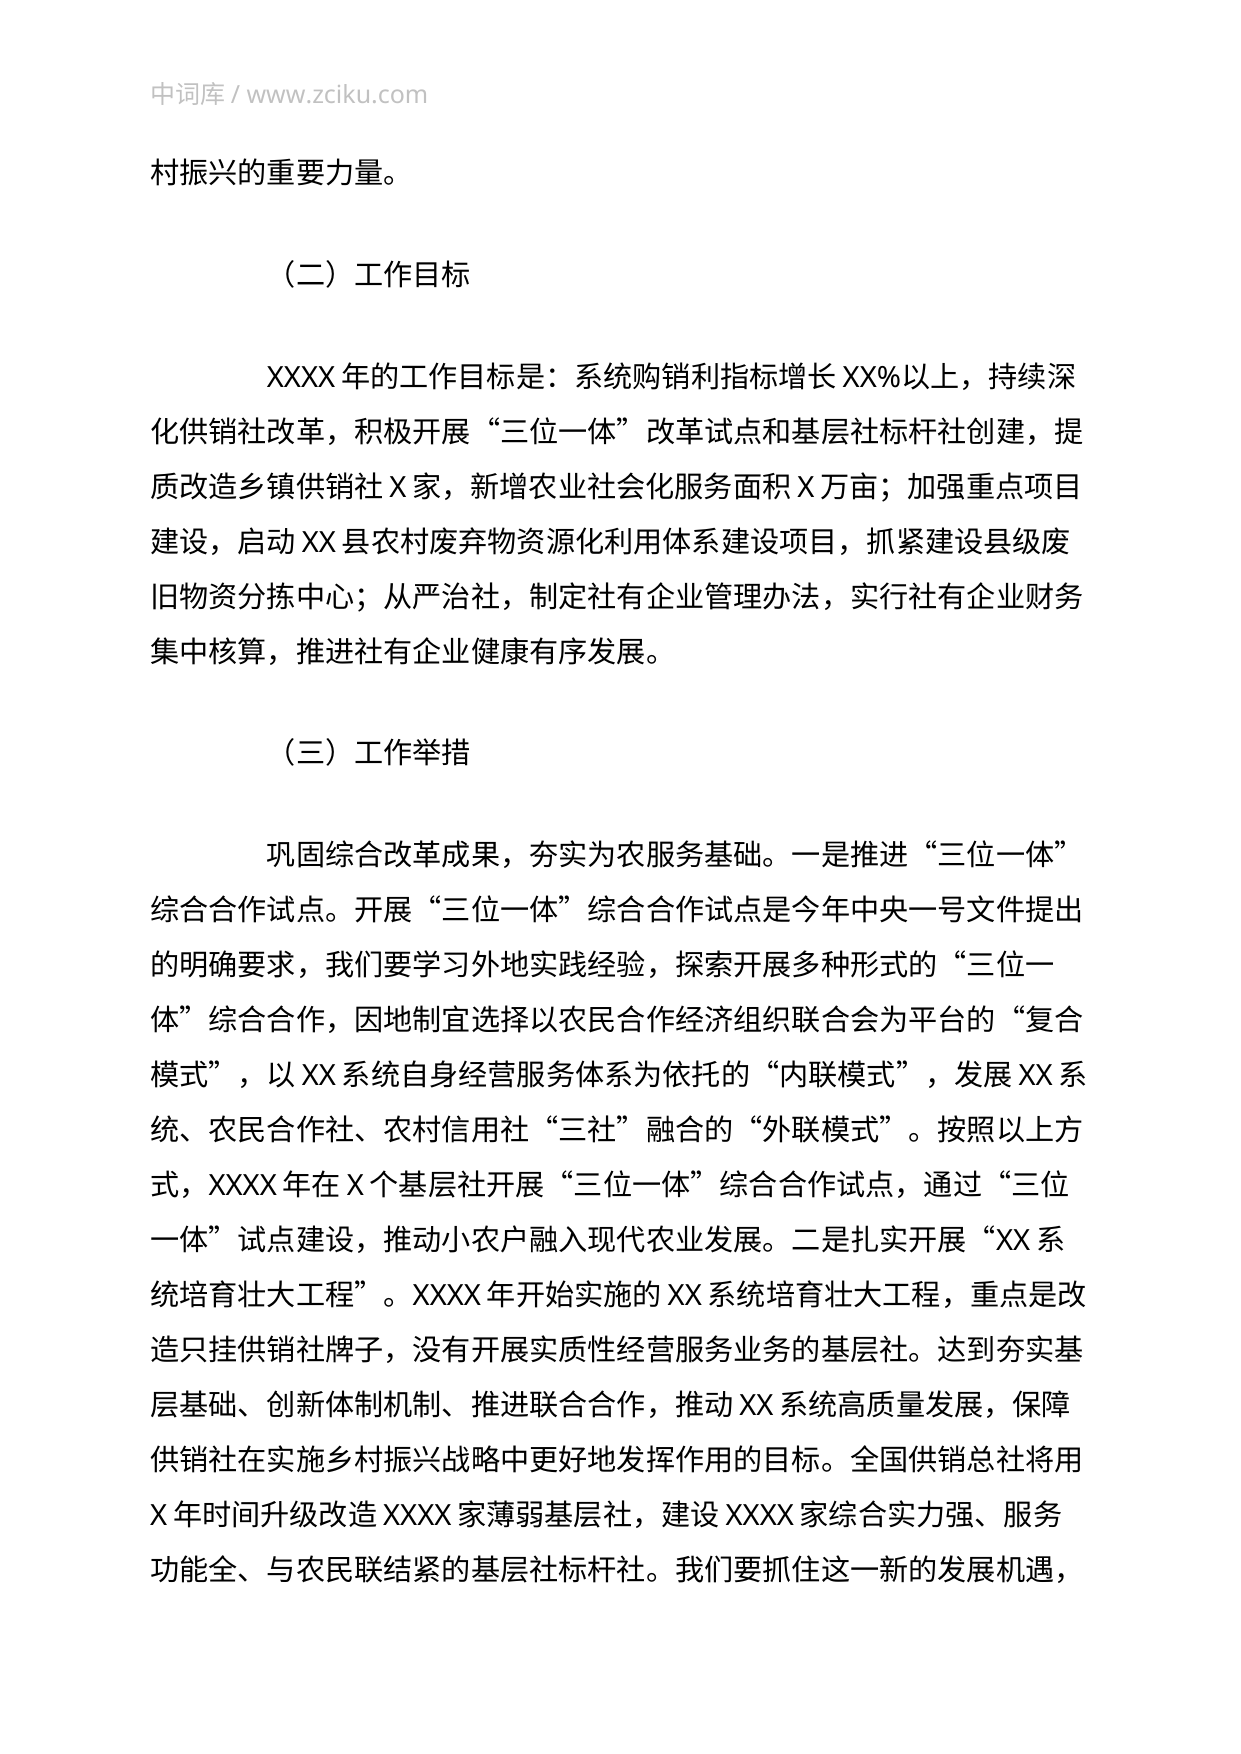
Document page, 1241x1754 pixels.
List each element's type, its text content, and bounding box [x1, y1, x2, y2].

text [150, 832, 1090, 1588]
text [150, 150, 1090, 192]
text （二）工作目标 [150, 252, 1090, 294]
text （三）工作举措 [150, 730, 1090, 772]
text XXXX年的工作目标是：系统购销利指标增长XX%以上，持续深化供销社改革，积极开展“三位一体”改革试点和基层社标杆社创建，提质改造乡镇供销社X家，新增农业社会化服务面积X万亩；加强重点项目建设，启动XX县农村废弃物资源化利用体系建设项目，抓紧建设县级废旧物资分拣中心；从严治社，制定社有企业管理办法，实行社有企业财务集中核算，推进社有企业健康有序发展。 [150, 353, 1090, 671]
